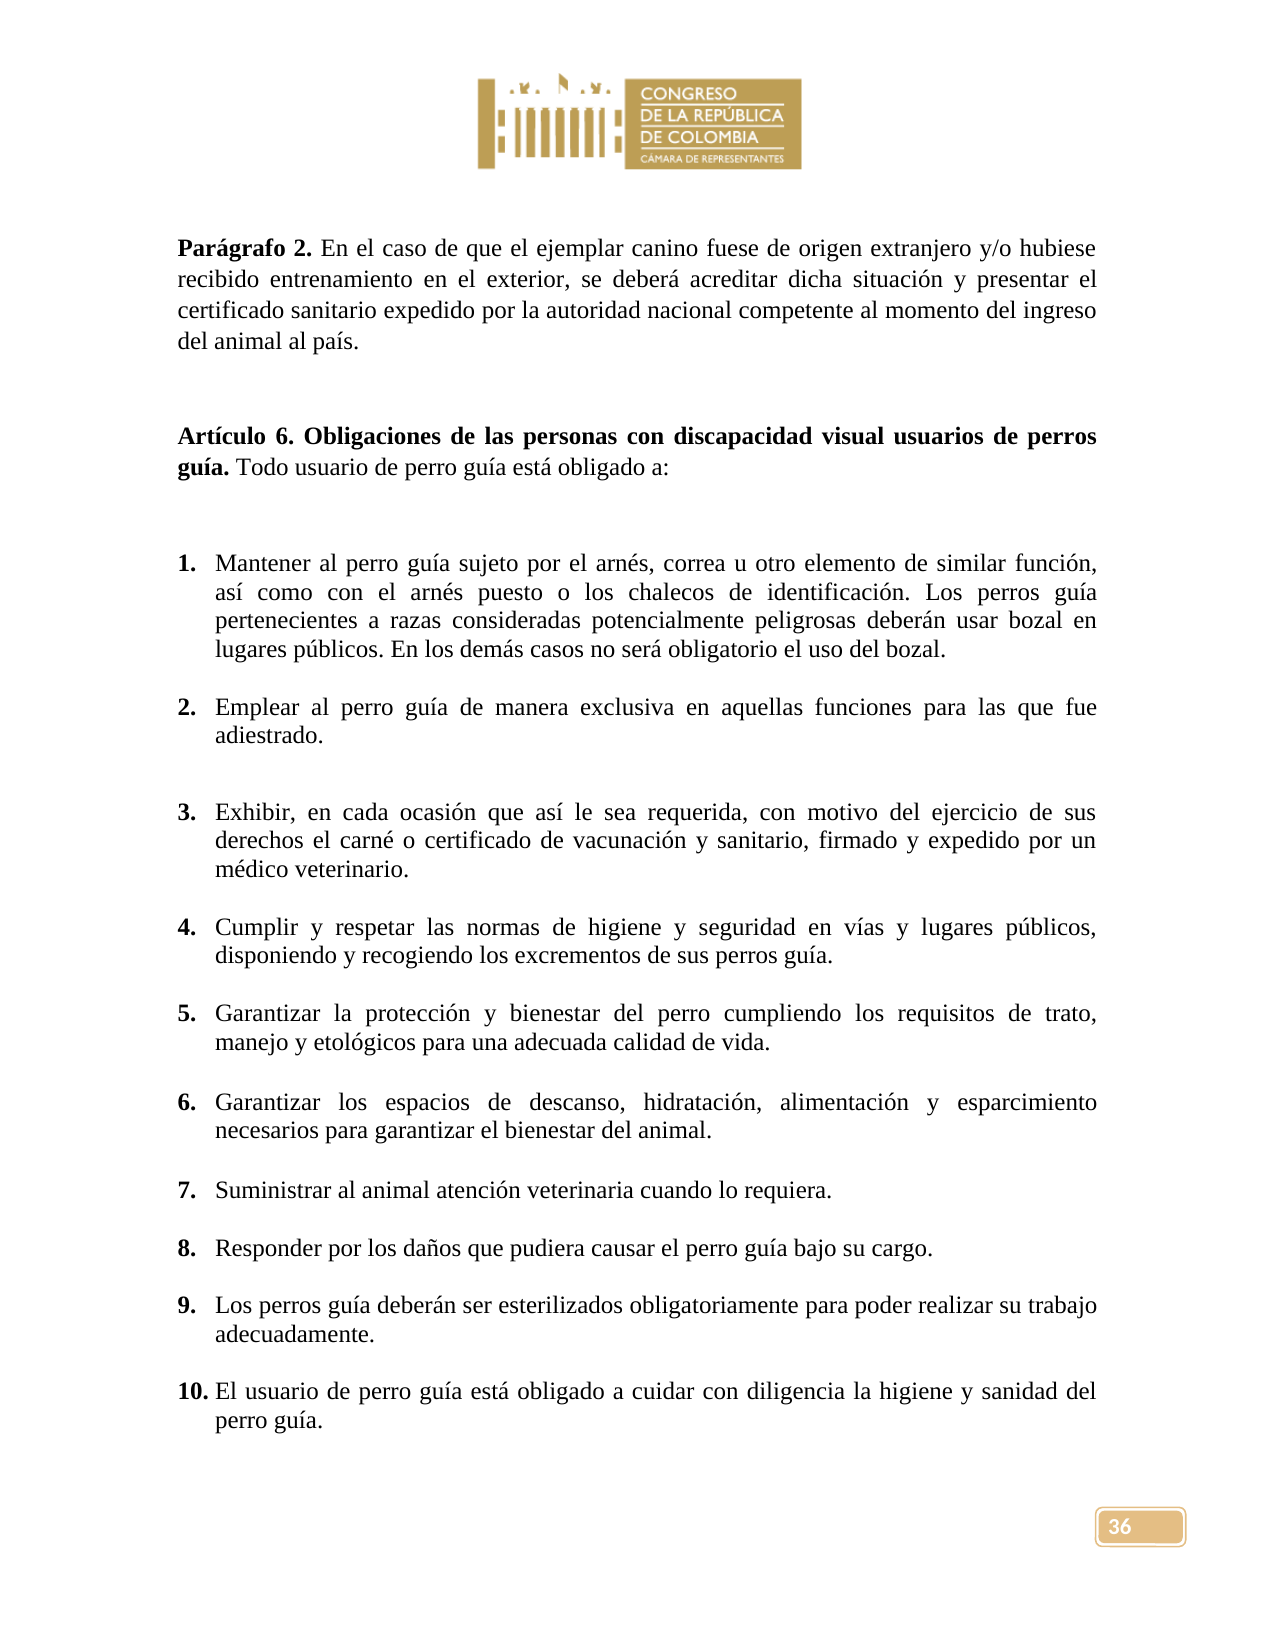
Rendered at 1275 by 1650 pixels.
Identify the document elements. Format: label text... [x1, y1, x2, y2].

list Garantizar los espacios de descanso, hidratación, alimentación y esparcimiento necesarios para garantizar el bienestar del animal. [177, 1087, 1098, 1144]
list Exhibir, en cada ocasión que así le sea requerida, con motivo del ejercicio de sus derechos el carné o certificado de vacunación y sanitario, firmado y expedido por un médico veterinario. [177, 797, 1098, 883]
list Responder por los daños que pudiera causar el perro guía bajo su cargo. [177, 1233, 1098, 1261]
picture [455, 73, 820, 177]
list El usuario de perro guía está obligado a cuidar con diligencia la higiene y sanidad del perro guía. [177, 1376, 1098, 1434]
text Artículo 6. Obligaciones de las personas con discapacidad visual usuarios de perros guía. Todo usuario de perro guía está obligado a: [177, 421, 1098, 481]
text Parágrafo 2. En el caso de que el ejemplar canino fuese de origen extranjero y/o hubiese recibido entrenamiento en el exterior, se deberá acreditar dicha situación y presentar el certificado sanitario expedido por la autoridad nacional competente al momento del ingreso del animal al país. [177, 233, 1098, 355]
list Mantener al perro guía sujeto por el arnés, correa u otro elemento de similar función, así como con el arnés puesto o los chalecos de identificación. Los perros guía pertenecientes a razas consideradas potencialmente peligrosas deberán usar bozal en lugares públicos. En los demás casos no será obligatorio el uso del bozal. [177, 548, 1098, 663]
list Suministrar al animal atención veterinaria cuando lo requiera. [177, 1175, 1098, 1204]
list Garantizar la protección y bienestar del perro cumpliendo los requisitos de trato, manejo y etológicos para una adecuada calidad de vida. [177, 998, 1098, 1056]
list Cumplir y respetar las normas de higiene y seguridad en vías y lugares públicos, disponiendo y recogiendo los excrementos de sus perros guía. [177, 912, 1098, 969]
list Los perros guía deberán ser esterilizados obligatoriamente para poder realizar su trabajo adecuadamente. [177, 1290, 1098, 1348]
list Emplear al perro guía de manera exclusiva en aquellas funciones para las que fue adiestrado. [177, 692, 1098, 749]
